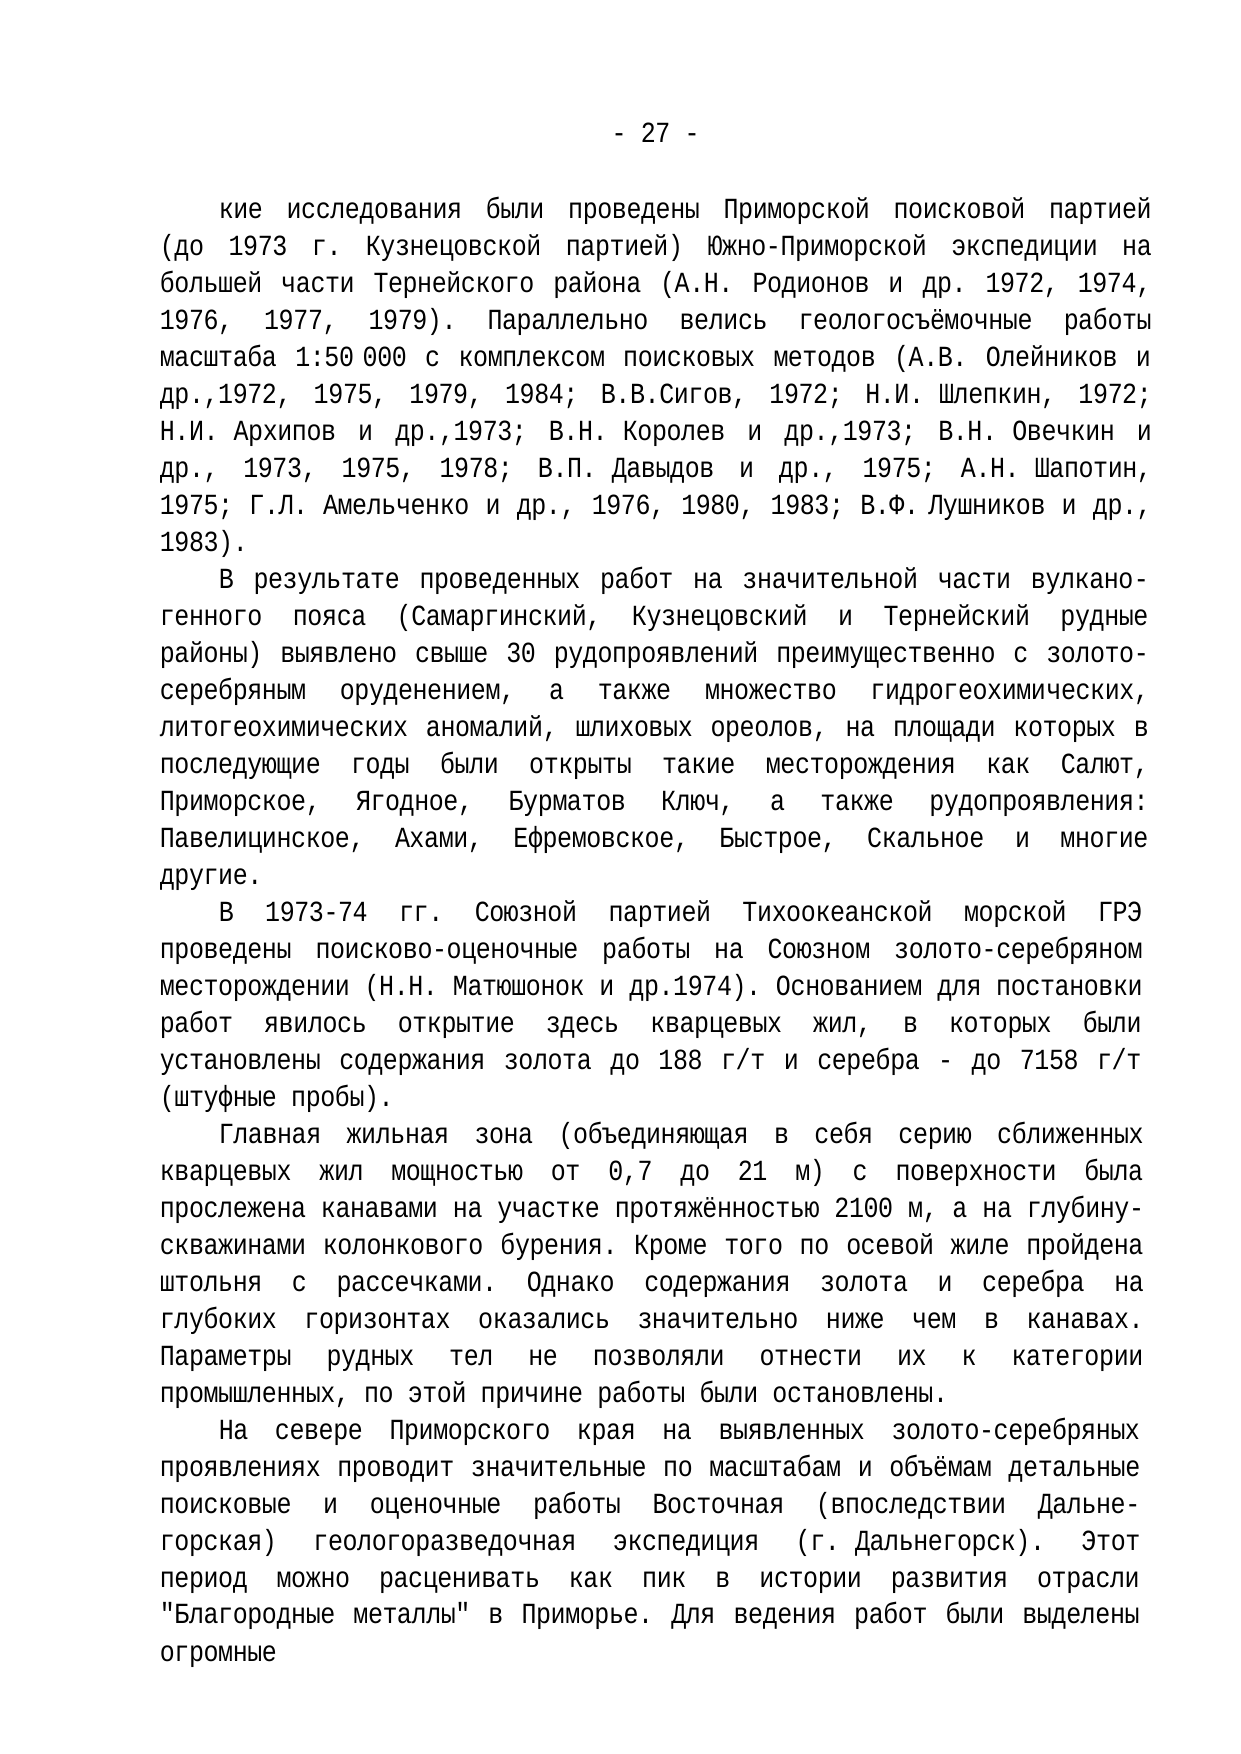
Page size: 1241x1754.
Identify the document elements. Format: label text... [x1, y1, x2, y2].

text В 1973-74 гг. Союзной партией Тихоокеанской морской ГРЭ проведены поисково-оценочные работы на Союзном золото-серебряном месторождении (Н.Н. Матюшонок и др.1974). Основанием для постановки работ явилось открытие здесь кварцевых жил, в которых были установлены содержания золота до 188 г/т и серебра - до 7158 г/т (штуфные пробы). [159, 892, 1142, 1114]
text Главная жильная зона (объединяющая в себя серию сближенных кварцевых жил мощностью от 0,7 до 21 м) с поверхности была прослежена канавами на участке протяжённостью 2100 м, а на глубину-скважинами колонкового бурения. Кроме того по осевой жиле пройдена штольня с рассечками. Однако содержания золота и серебра на глубоких горизонтах оказались значительно ниже чем в канавах. Параметры рудных тел не позволяли отнести их к категории промышленных, по этой причине работы были остановлены. [159, 1114, 1143, 1409]
text - 27 - [159, 118, 1152, 151]
text В результате проведенных работ на значительной части вулканогенного пояса (Самаргинский, Кузнецовский и Тернейский рудные районы) выявлено свыше 30 рудопроявлений преимущественно с золото-серебряным оруденением, а также множество гидрогеохимических, литогеохимических аномалий, шлиховых ореолов, на площади которых в последующие годы были открыты такие месторождения как Салют, Приморское, Ягодное, Бурматов Ключ, а также рудопроявления: Павелицинское, Ахами, Ефремовское, Быстрое, Скальное и многие другие. [159, 559, 1148, 892]
text На севере Приморского края на выявленных золото-серебряных проявлениях проводит значительные по масштабам и объёмам детальные поисковые и оценочные работы Восточная (впоследствии Дальне-горская) геологоразведочная экспедиция (г. Дальнегорск). Этот период можно расценивать как пик в истории развития отрасли "Благородные металлы" в Приморье. Для ведения работ были выделены огромные [159, 1409, 1140, 1668]
text кие исследования были проведены Приморской поисковой партией (до 1973 г. Кузнецовской партией) Южно-Приморской экспедиции на большей части Тернейского района (А.Н. Родионов и др. 1972, 1974, 1976, 1977, 1979). Параллельно велись геологосъёмочные работы масштаба 1:50 000 с комплексом поисковых методов (А.В. Олейников и др.,1972, 1975, 1979, 1984; В.В.Сигов, 1972; Н.И. Шлепкин, 1972; Н.И. Архипов и др.,1973; В.Н. Королев и др.,1973; В.Н. Овечкин и др., 1973, 1975, 1978; В.П. Давыдов и др., 1975; А.Н. Шапотин, 1975; Г.Л. Амельченко и др., 1976, 1980, 1983; В.Ф. Лушников и др., 1983). [159, 189, 1152, 559]
